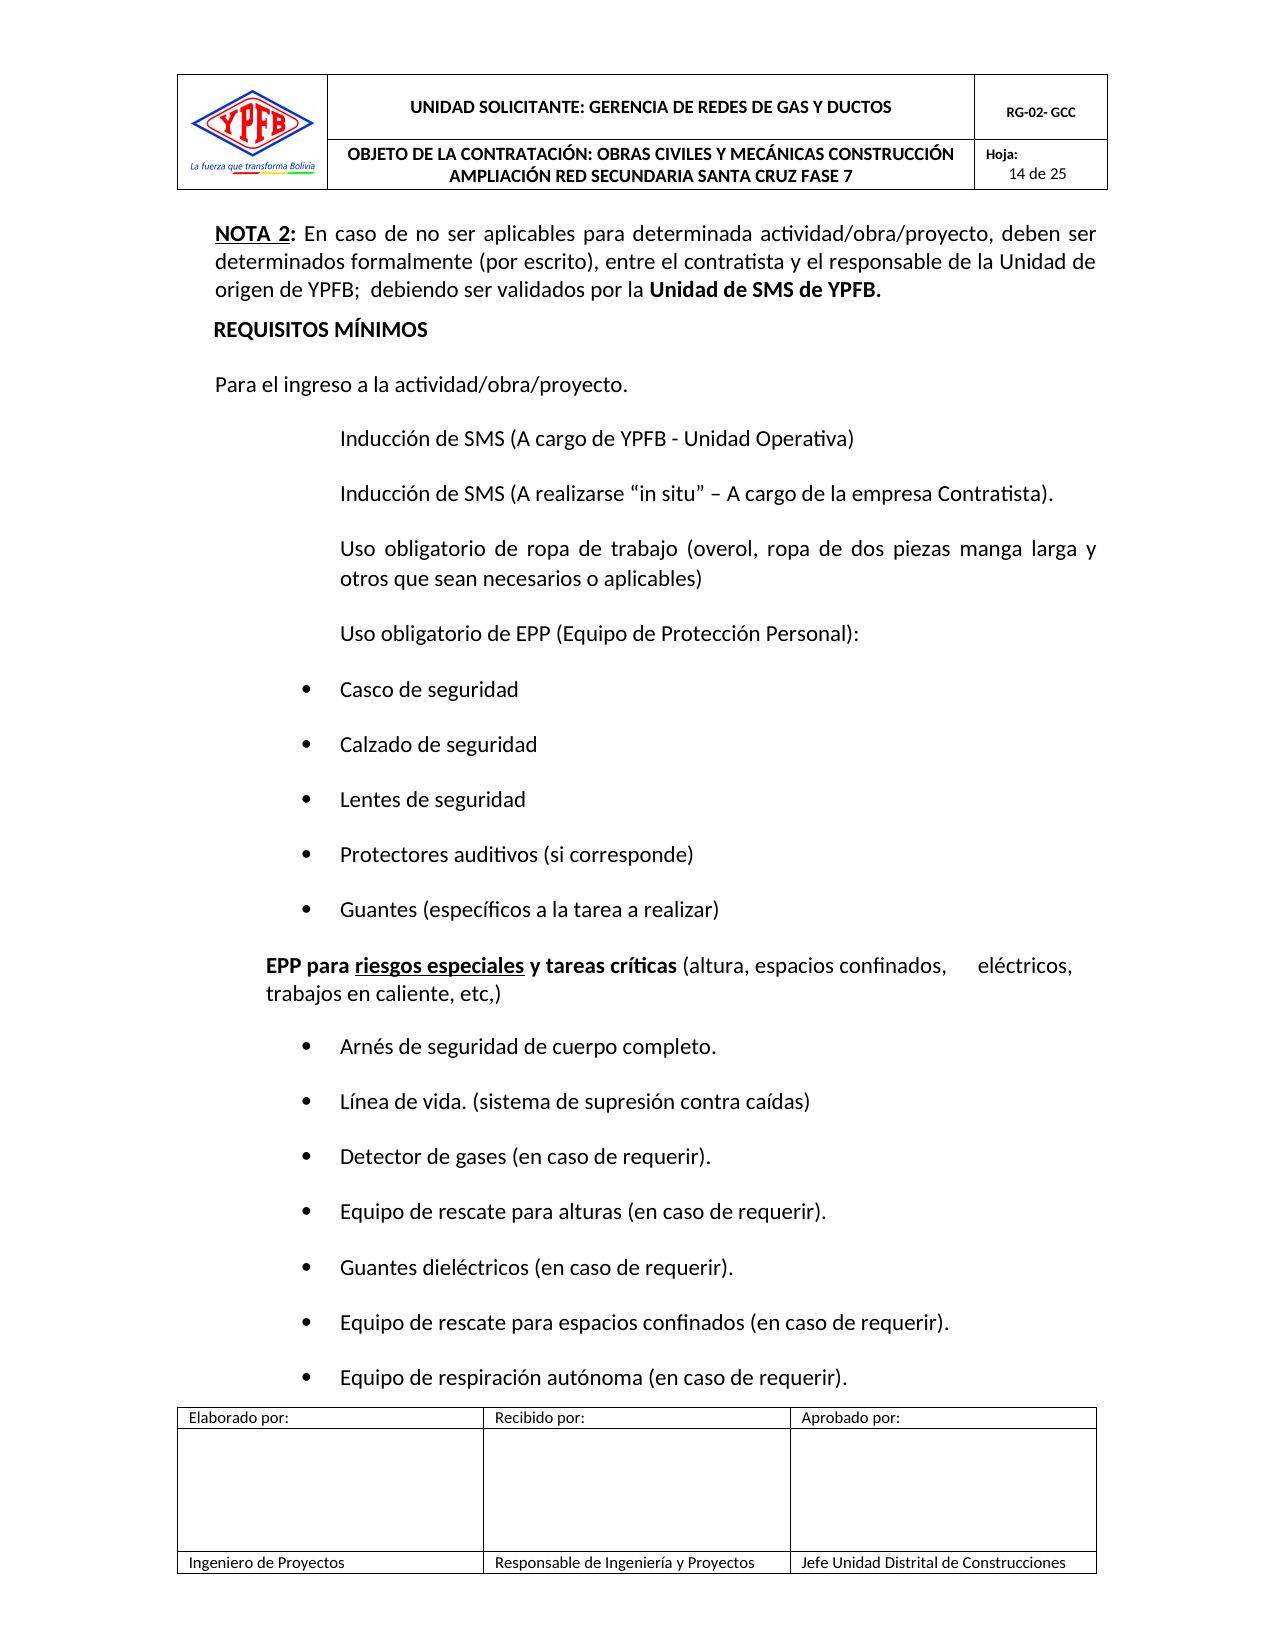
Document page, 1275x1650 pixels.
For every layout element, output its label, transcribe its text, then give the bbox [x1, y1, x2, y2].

text EPP para riesgos especiales y tareas críticas (altura, espacios confinados, eléctricos, trabajos en caliente, etc,) [266, 951, 1098, 1007]
list Guantes (específicos a la tarea a realizar) [302, 896, 1098, 923]
text REQUISITOS MÍNIMOS [177, 315, 1098, 343]
text Inducción de SMS (A realizarse “in situ” – A cargo de la empresa Contratista). [340, 479, 1098, 507]
list Equipo de respiración autónoma (en caso de requerir). [302, 1363, 1098, 1391]
text Inducción de SMS (A cargo de YPFB - Unidad Operativa) [340, 424, 1098, 452]
list Equipo de rescate para alturas (en caso de requerir). [302, 1197, 1098, 1225]
list Detector de gases (en caso de requerir). [302, 1142, 1098, 1170]
text Uso obligatorio de ropa de trabajo (overol, ropa de dos piezas manga larga y otros que sean necesarios o aplicables) [340, 534, 1098, 592]
picture [188, 85, 316, 179]
text Para el ingreso a la actividad/obra/proyecto. [215, 371, 1098, 399]
list Equipo de rescate para espacios confinados (en caso de requerir). [302, 1308, 1098, 1336]
list Protectores auditivos (si corresponde) [302, 840, 1098, 868]
list Casco de seguridad [302, 675, 1098, 703]
text NOTA 2: En caso de no ser aplicables para determinada actividad/obra/proyecto, deben ser determinados formalmente (por escrito), entre el contratista y el responsable de la Unidad de origen de YPFB; debiendo ser validados por la Unidad de SMS de YPFB. [215, 219, 1098, 303]
list Arnés de seguridad de cuerpo completo. [302, 1032, 1098, 1060]
text Uso obligatorio de EPP (Equipo de Protección Personal): [340, 619, 1098, 647]
list Línea de vida. (sistema de supresión contra caídas) [302, 1087, 1098, 1115]
list Lentes de seguridad [302, 785, 1098, 813]
list Guantes dieléctricos (en caso de requerir). [302, 1253, 1098, 1281]
list Calzado de seguridad [302, 730, 1098, 758]
